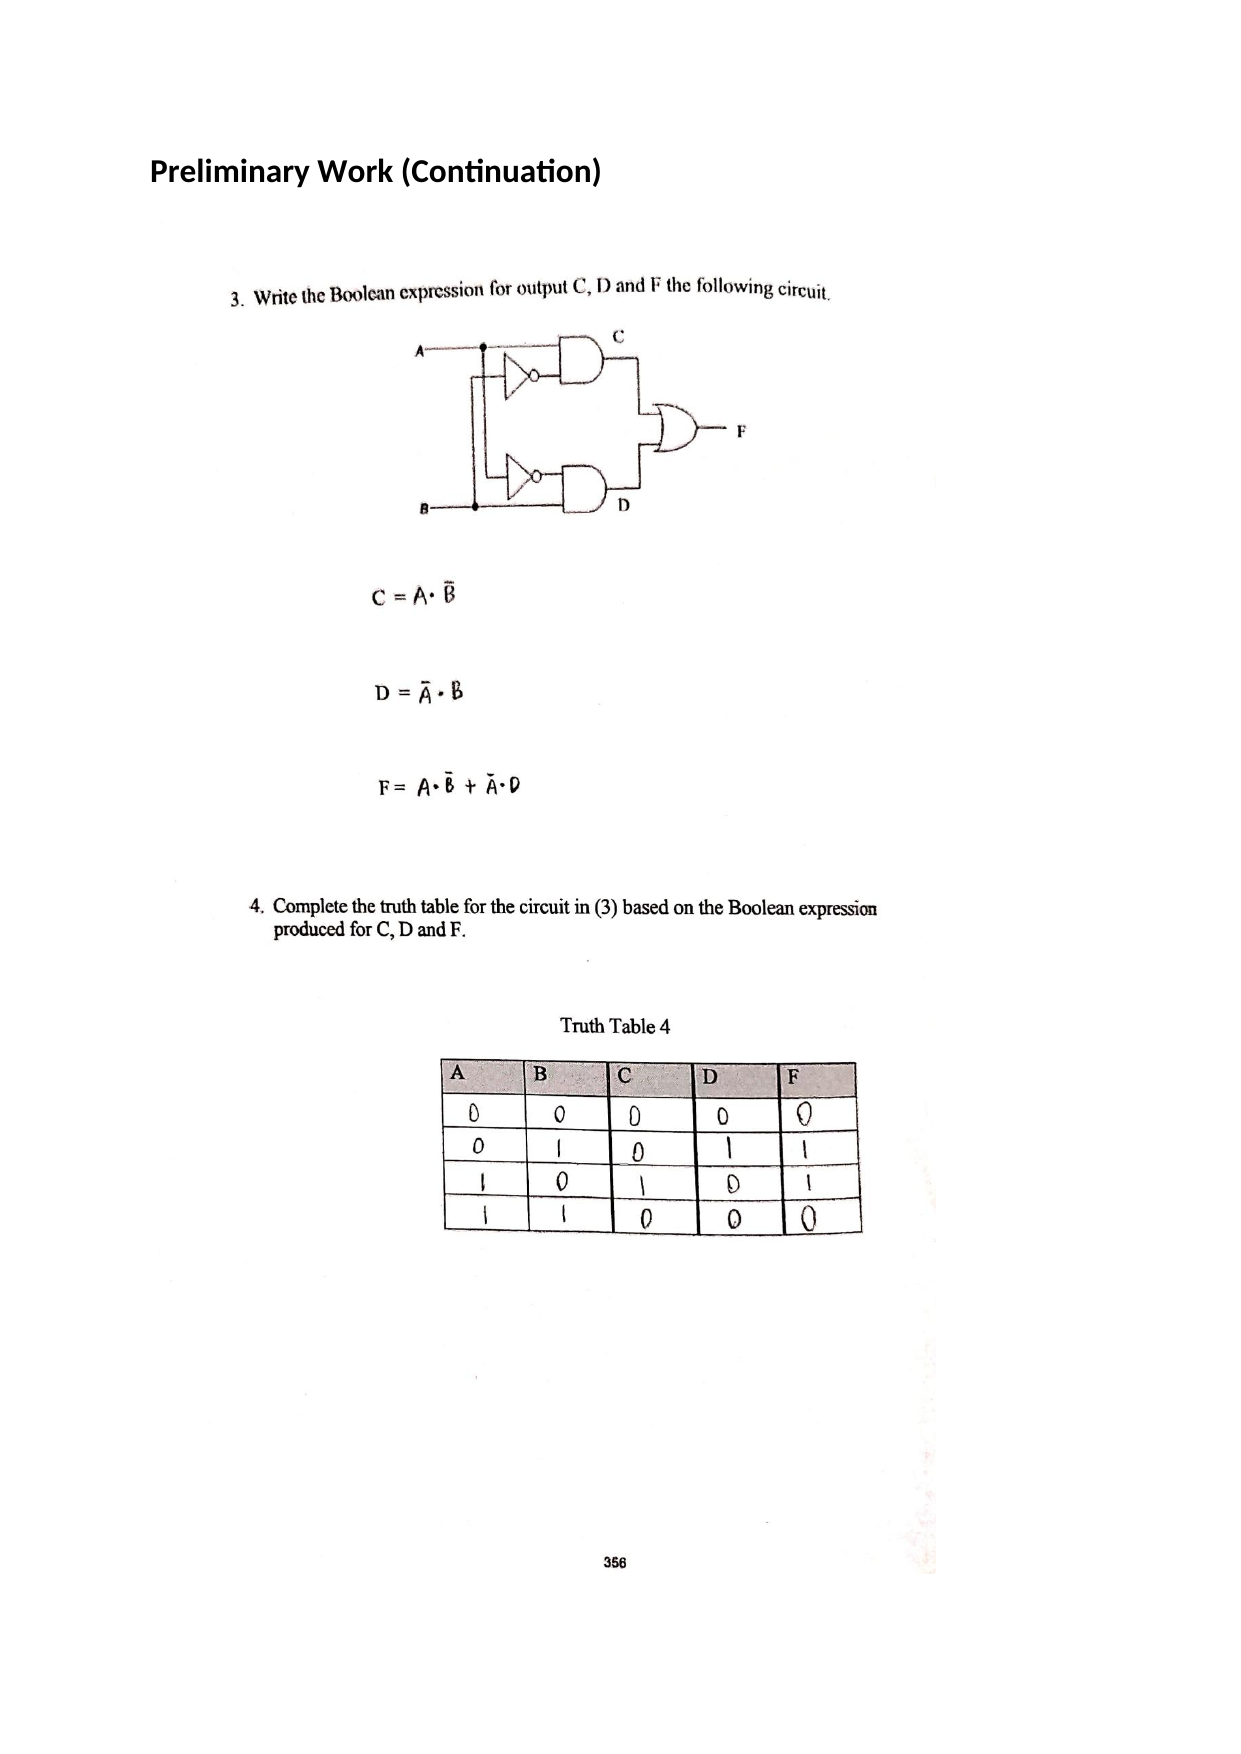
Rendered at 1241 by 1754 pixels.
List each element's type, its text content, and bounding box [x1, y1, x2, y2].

picture [150, 210, 936, 1574]
text Preliminary Work (Continuation) [150, 150, 1090, 191]
